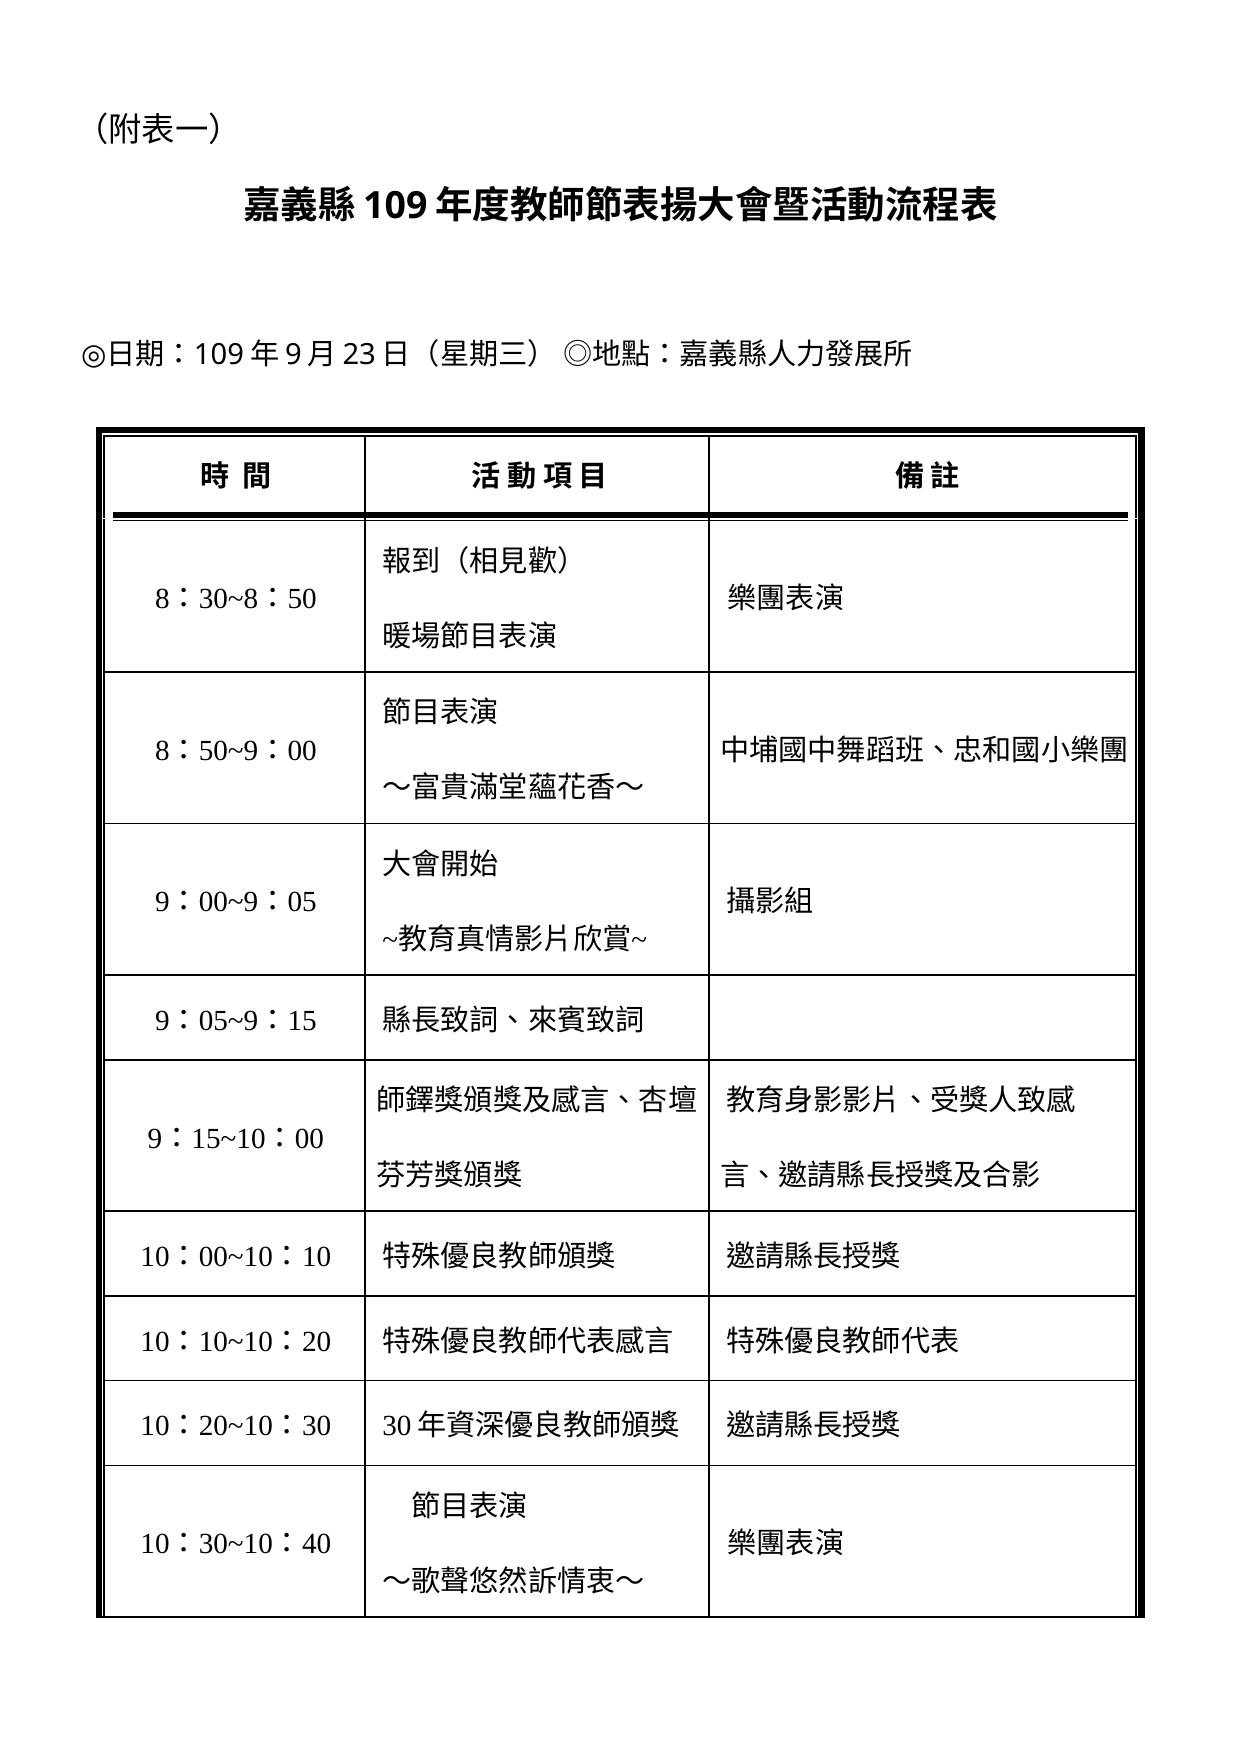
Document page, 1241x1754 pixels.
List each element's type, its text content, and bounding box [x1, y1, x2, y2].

table_cell 特殊優良教師代表 [710, 1297, 1135, 1380]
table_cell 大會開始 ~教育真情影片欣賞~ [366, 824, 708, 974]
table_cell 8：50~9：00 [105, 673, 364, 823]
table_cell 特殊優良教師代表感言 [366, 1297, 708, 1380]
table_cell 邀請縣長授獎 [710, 1212, 1135, 1295]
table_cell 10：10~10：20 [105, 1297, 364, 1380]
table_cell 10：30~10：40 [105, 1466, 364, 1616]
table_cell 師鐸獎頒獎及感言、杏壇芬芳獎頒獎 [366, 1061, 708, 1210]
table_cell 9：05~9：15 [105, 976, 364, 1059]
table_cell 樂團表演 [710, 512, 1138, 671]
table_cell 中埔國中舞蹈班、忠和國小樂團 [710, 673, 1135, 823]
table_cell 8：30~8：50 [102, 512, 364, 671]
table_header 時 間 [105, 437, 364, 512]
table_cell 30年資深優良教師頒獎 [366, 1381, 708, 1464]
table_cell 節目表演 ～富貴滿堂蘊花香～ [366, 673, 708, 823]
table_cell 10：00~10：10 [105, 1212, 364, 1295]
table_header 備 註 [710, 437, 1135, 512]
table_cell 特殊優良教師頒獎 [366, 1212, 708, 1295]
table_cell 邀請縣長授獎 [710, 1381, 1135, 1464]
text （附表一） [75, 89, 1165, 164]
table_cell [710, 976, 1135, 1059]
text 嘉義縣109年度教師節表揚大會暨活動流程表 [75, 164, 1165, 239]
table_cell 教育身影影片、受獎人致感言、邀請縣長授獎及合影 [710, 1061, 1135, 1210]
table_cell 攝影組 [710, 824, 1135, 974]
table_cell 10：20~10：30 [105, 1381, 364, 1464]
table_cell 9：00~9：05 [105, 824, 364, 974]
table_cell 9：15~10：00 [105, 1061, 364, 1210]
table_cell 縣長致詞、來賓致詞 [366, 976, 708, 1059]
text ◎日期：109年9月23日（星期三） ◎地點：嘉義縣人力發展所 [75, 314, 1165, 389]
table_cell 節目表演 ～歌聲悠然訴情衷～ [366, 1466, 708, 1616]
table_header 活 動 項 目 [366, 437, 708, 512]
table_cell 樂團表演 [710, 1466, 1135, 1616]
table_cell 報到（相見歡） 暖場節目表演 [366, 521, 708, 671]
